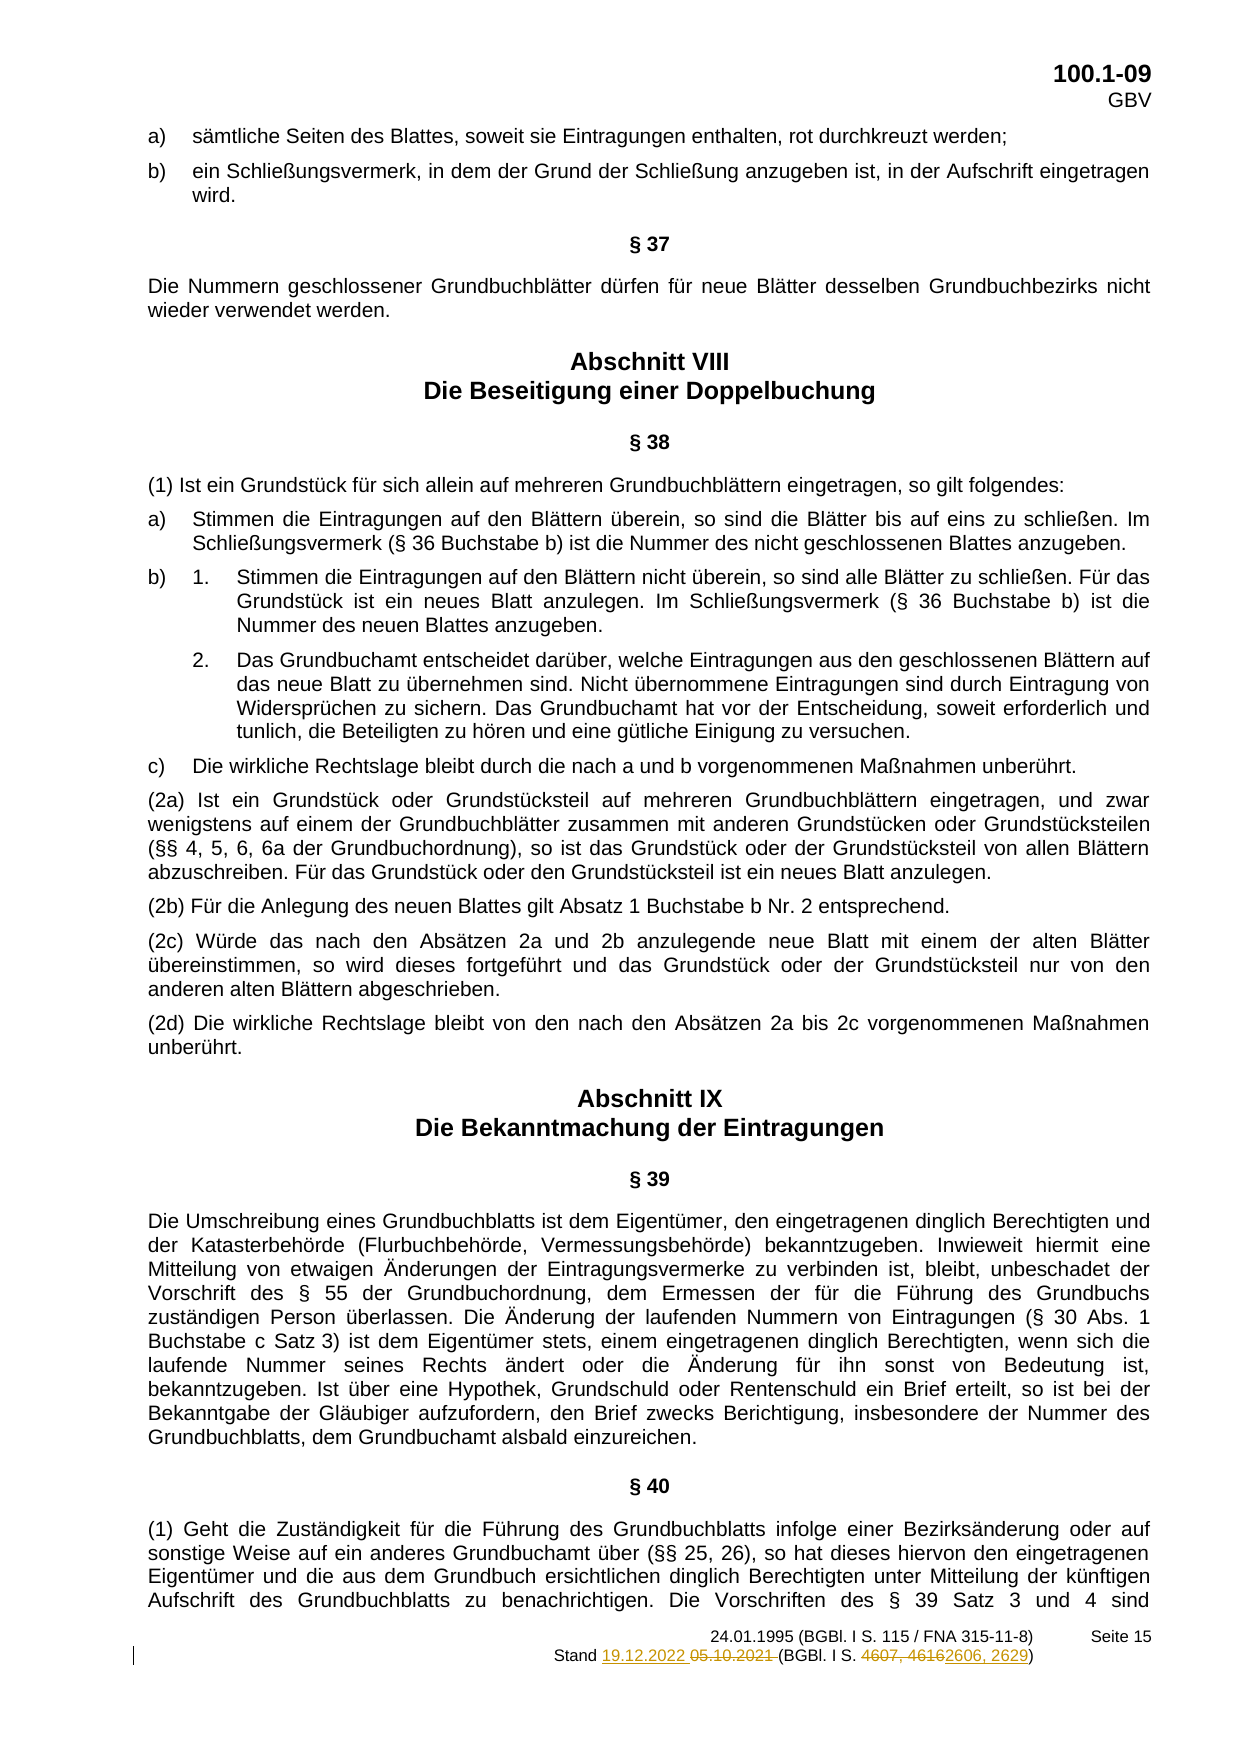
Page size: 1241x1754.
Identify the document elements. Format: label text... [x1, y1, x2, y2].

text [148, 1516, 1152, 1612]
text (2d) Die wirkliche Rechtslage bleibt von den nach den Absätzen 2a bis 2c vorgenommenen Maßnahmen unberührt. [148, 1011, 1152, 1059]
text b) 1. Stimmen die Eintragungen auf den Blättern nicht überein, so sind alle Blätter zu schließen. Für das Grundstück ist ein neues Blatt anzulegen. Im Schließungsvermerk (§ 36 Buchstabe b) ist die Nummer des neuen Blattes anzugeben. [148, 565, 1152, 637]
text (1) Ist ein Grundstück für sich allein auf mehreren Grundbuchblättern eingetragen, so gilt folgendes: [148, 472, 1152, 496]
text (2a) Ist ein Grundstück oder Grundstücksteil auf mehreren Grundbuchblättern eingetragen, und zwar wenigstens auf einem der Grundbuchblätter zusammen mit anderen Grundstücken oder Grundstücksteilen (§§ 4, 5, 6, 6a der Grundbuchordnung), so ist das Grundstück oder der Grundstücksteil von allen Blättern abzuschreiben. Für das Grundstück oder den Grundstücksteil ist ein neues Blatt anzulegen. [148, 788, 1152, 884]
subtitle § 37 [148, 232, 1152, 256]
text a) sämtliche Seiten des Blattes, soweit sie Eintragungen enthalten, rot durchkreuzt werden; [148, 124, 1152, 148]
text c) Die wirkliche Rechtslage bleibt durch die nach a und b vorgenommenen Maßnahmen unberührt. [148, 754, 1152, 778]
subtitle § 40 [148, 1474, 1152, 1498]
text a) Stimmen die Eintragungen auf den Blättern überein, so sind die Blätter bis auf eins zu schließen. Im Schließungsvermerk (§ 36 Buchstabe b) ist die Nummer des nicht geschlossenen Blattes anzugeben. [148, 507, 1152, 555]
subtitle § 39 [148, 1166, 1152, 1190]
subtitle Abschnitt IX Die Bekanntmachung der Eintragungen [148, 1084, 1152, 1141]
text Die Nummern geschlossener Grundbuchblätter dürfen für neue Blätter desselben Grundbuchbezirks nicht wieder verwendet werden. [148, 274, 1152, 322]
text 2. Das Grundbuchamt entscheidet darüber, welche Eintragungen aus den geschlossenen Blättern auf das neue Blatt zu übernehmen sind. Nicht übernommene Eintragungen sind durch Eintragung von Widersprüchen zu sichern. Das Grundbuchamt hat vor der Entscheidung, soweit erforderlich und tunlich, die Beteiligten zu hören und eine gütliche Einigung zu versuchen. [192, 647, 1152, 743]
subtitle Abschnitt VIII Die Beseitigung einer Doppelbuchung [148, 347, 1152, 405]
text Die Umschreibung eines Grundbuchblatts ist dem Eigentümer, den eingetragenen dinglich Berechtigten und der Katasterbehörde (Flurbuchbehörde, Vermessungsbehörde) bekanntzugeben. Inwieweit hiermit eine Mitteilung von etwaigen Änderungen der Eintragungsvermerke zu verbinden ist, bleibt, unbeschadet der Vorschrift des § 55 der Grundbuchordnung, dem Ermessen der für die Führung des Grundbuchs zuständigen Person überlassen. Die Änderung der laufenden Nummern von Eintragungen (§ 30 Abs. 1 Buchstabe c Satz 3) ist dem Eigentümer stets, einem eingetragenen dinglich Berechtigten, wenn sich die laufende Nummer seines Rechts ändert oder die Änderung für ihn sonst von Bedeutung ist, bekanntzugeben. Ist über eine Hypothek, Grundschuld oder Rentenschuld ein Brief erteilt, so ist bei der Bekanntgabe der Gläubiger aufzufordern, den Brief zwecks Berichtigung, insbesondere der Nummer des Grundbuchblatts, dem Grundbuchamt alsbald einzureichen. [148, 1209, 1152, 1449]
text (2b) Für die Anlegung des neuen Blattes gilt Absatz 1 Buchstabe b Nr. 2 entsprechend. [148, 894, 1152, 918]
text b) ein Schließungsvermerk, in dem der Grund der Schließung anzugeben ist, in der Aufschrift eingetragen wird. [148, 159, 1152, 207]
subtitle § 38 [148, 430, 1152, 454]
text (2c) Würde das nach den Absätzen 2a und 2b anzulegende neue Blatt mit einem der alten Blätter übereinstimmen, so wird dieses fortgeführt und das Grundstück oder der Grundstücksteil nur von den anderen alten Blättern abgeschrieben. [148, 929, 1152, 1001]
